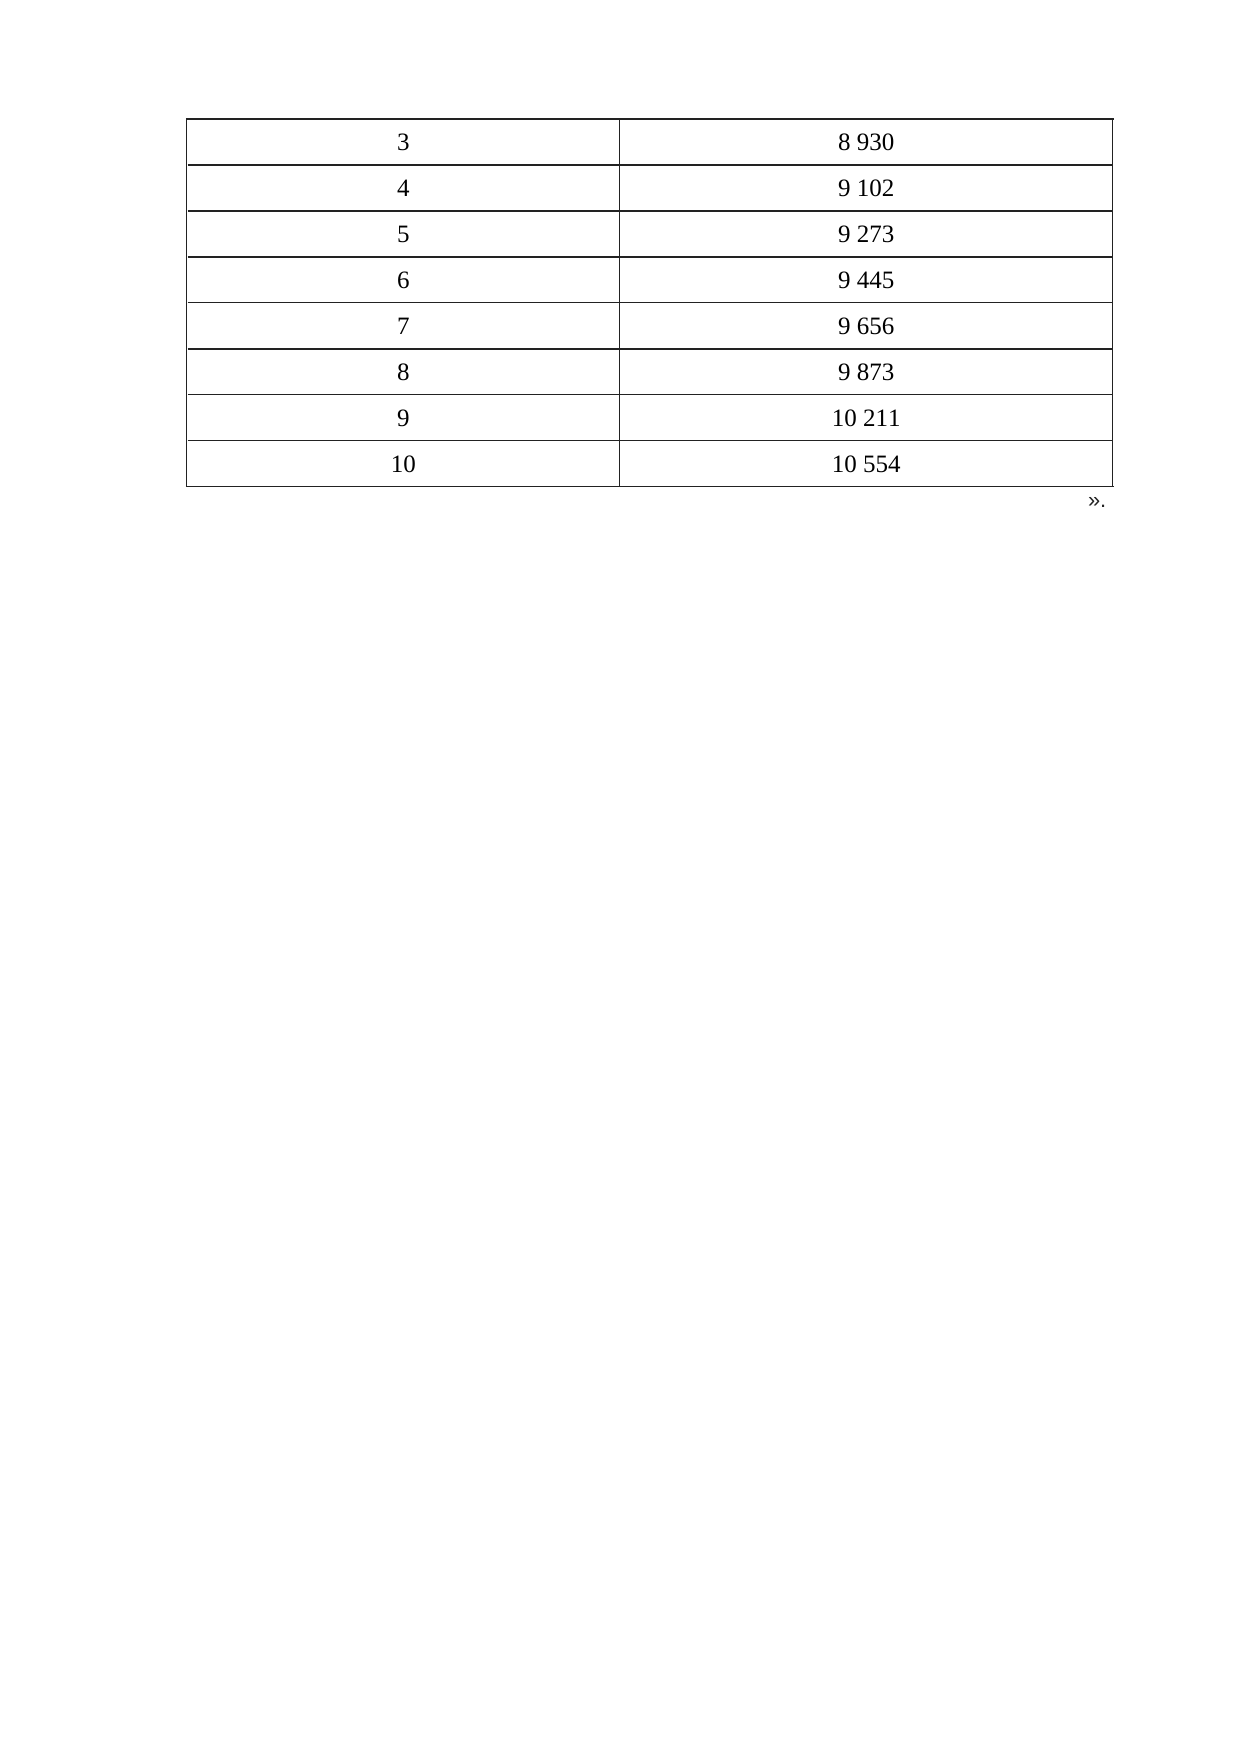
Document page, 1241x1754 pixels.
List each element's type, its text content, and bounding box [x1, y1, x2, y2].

table_cell 10 211 [620, 395, 1112, 440]
table_cell 10 [187, 441, 619, 486]
table_cell 9 [187, 395, 619, 440]
table_cell 7 [187, 303, 619, 348]
text ». [177, 487, 1122, 512]
table_cell 4 [187, 165, 619, 210]
table_cell 8 [187, 349, 619, 394]
table_cell 5 [187, 211, 619, 256]
table_cell 8 930 [620, 120, 1112, 164]
table_cell 10 554 [620, 441, 1112, 486]
table_cell 9 873 [620, 350, 1112, 394]
table_cell 9 273 [620, 212, 1112, 256]
table_cell 9 102 [620, 166, 1112, 210]
table_cell 9 656 [620, 303, 1112, 348]
table_cell 9 445 [620, 258, 1112, 302]
table_cell 3 [187, 120, 619, 164]
table_cell 6 [187, 257, 619, 302]
